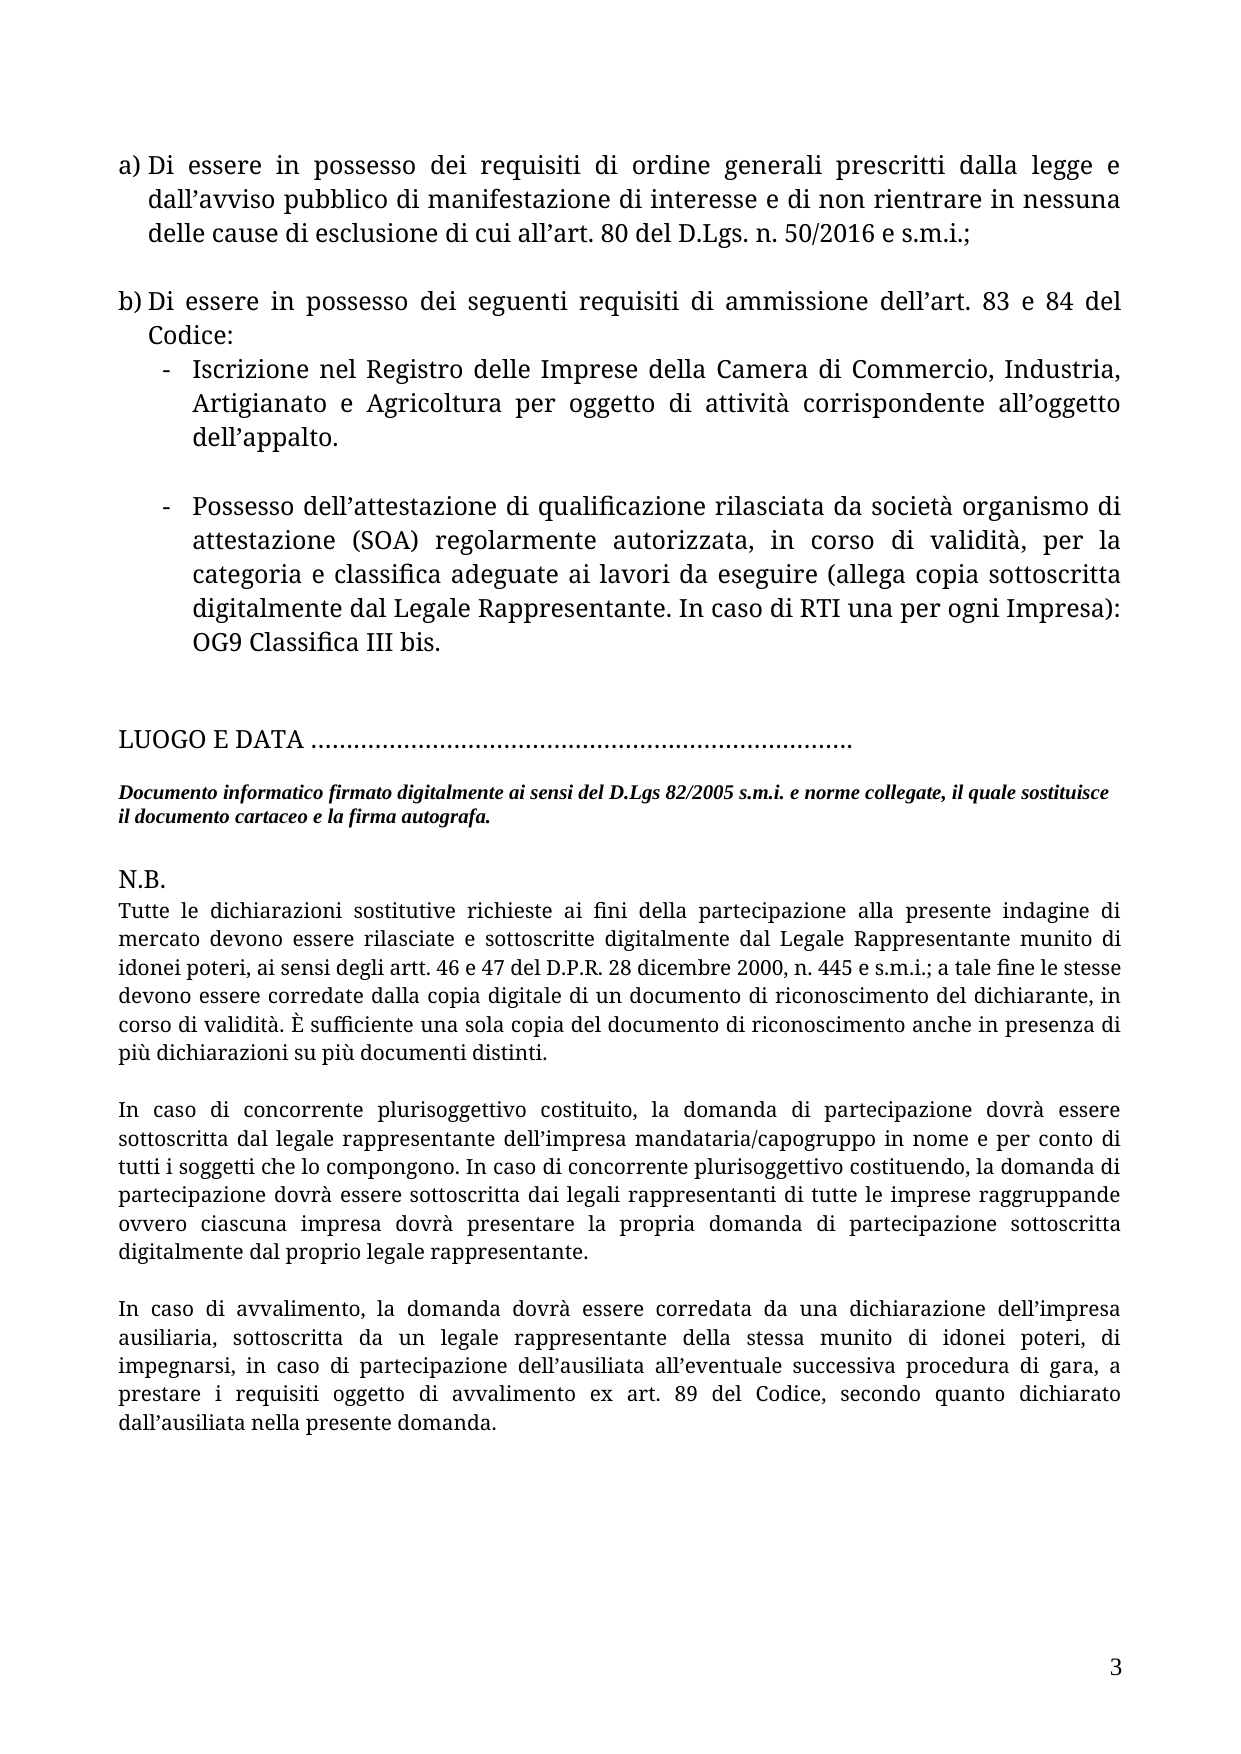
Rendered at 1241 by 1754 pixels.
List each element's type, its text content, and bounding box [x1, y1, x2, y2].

list Possesso dell’attestazione di qualificazione rilasciata da società organismo di attestazione (SOA) regolarmente autorizzata, in corso di validità, per la categoria e classifica adeguate ai lavori da eseguire (allega copia sottoscritta digitalmente dal Legale Rappresentante. In caso di RTI una per ogni Impresa): OG9 Classifica III bis. [162, 488, 1122, 658]
text In caso di concorrente plurisoggettivo costituito, la domanda di partecipazione dovrà essere sottoscritta dal legale rappresentante dell’impresa mandataria/capogruppo in nome e per conto di tutti i soggetti che lo compongono. In caso di concorrente plurisoggettivo costituendo, la domanda di partecipazione dovrà essere sottoscritta dai legali rappresentanti di tutte le imprese raggruppande ovvero ciascuna impresa dovrà presentare la propria domanda di partecipazione sottoscritta digitalmente dal proprio legale rappresentante. [118, 1095, 1122, 1266]
list Iscrizione nel Registro delle Imprese della Camera di Commercio, Industria, Artigianato e Agricoltura per oggetto di attività corrispondente all’oggetto dell’appalto. [162, 352, 1122, 454]
text In caso di avvalimento, la domanda dovrà essere corredata da una dichiarazione dell’impresa ausiliaria, sottoscritta da un legale rappresentante della stessa munito di idonei poteri, di impegnarsi, in caso di partecipazione dell’ausiliata all’eventuale successiva procedura di gara, a prestare i requisiti oggetto di avvalimento ex art. 89 del Codice, secondo quanto dichiarato dall’ausiliata nella presente domanda. [118, 1294, 1122, 1436]
list Di essere in possesso dei requisiti di ordine generali prescritti dalla legge e dall’avviso pubblico di manifestazione di interesse e di non rientrare in nessuna delle cause di esclusione di cui all’art. 80 del D.Lgs. n. 50/2016 e s.m.i.; [118, 148, 1122, 250]
list Di essere in possesso dei seguenti requisiti di ammissione dell’art. 83 e 84 del Codice: [118, 284, 1122, 352]
text LUOGO E DATA …………………………………………………………………. [118, 722, 1122, 756]
text Documento informatico firmato digitalmente ai sensi del D.Lgs 82/2005 s.m.i. e norme collegate, il quale sostituisce il documento cartaceo e la firma autografa. [118, 780, 1122, 828]
text N.B. [118, 862, 1122, 896]
text Tutte le dichiarazioni sostitutive richieste ai fini della partecipazione alla presente indagine di mercato devono essere rilasciate e sottoscritte digitalmente dal Legale Rappresentante munito di idonei poteri, ai sensi degli artt. 46 e 47 del D.P.R. 28 dicembre 2000, n. 445 e s.m.i.; a tale fine le stesse devono essere corredate dalla copia digitale di un documento di riconoscimento del dichiarante, in corso di validità. È sufficiente una sola copia del documento di riconoscimento anche in presenza di più dichiarazioni su più documenti distinti. [118, 896, 1122, 1067]
